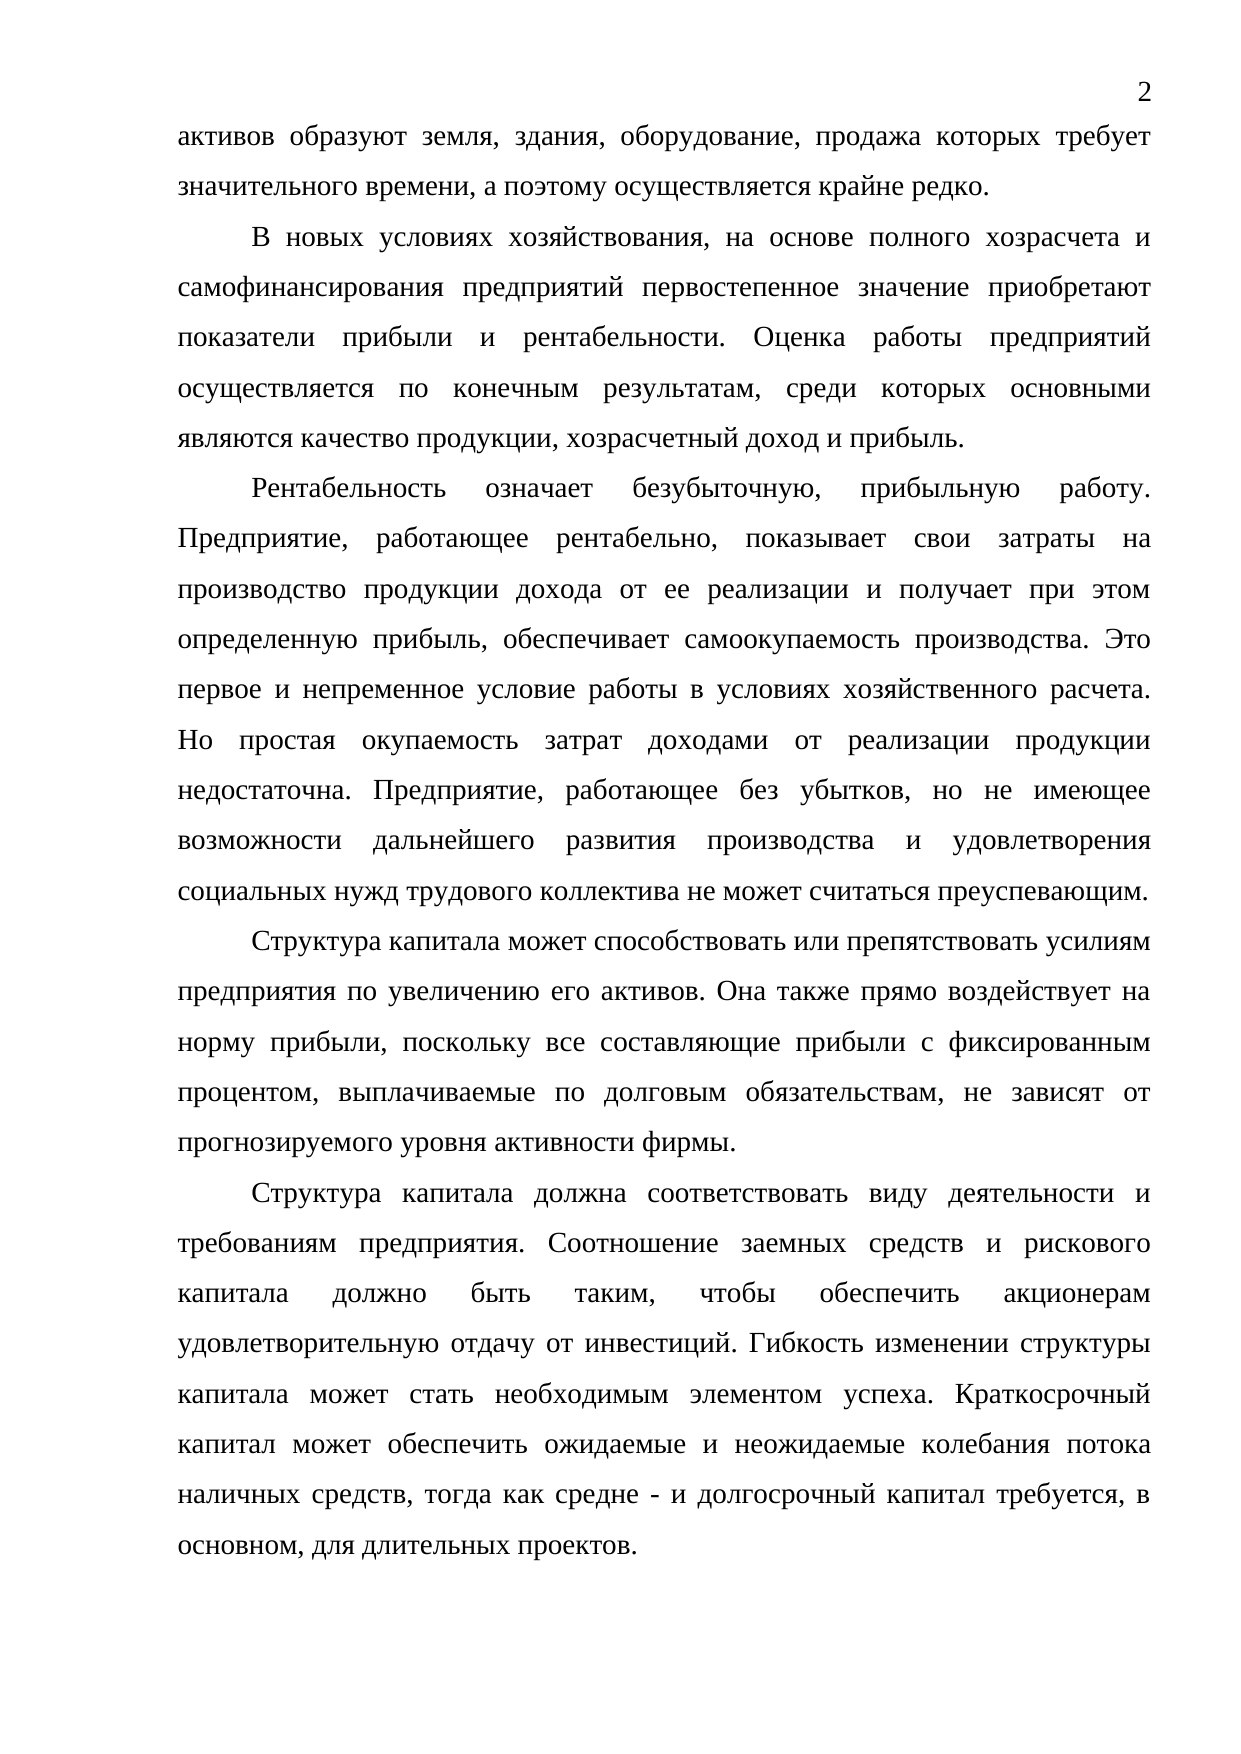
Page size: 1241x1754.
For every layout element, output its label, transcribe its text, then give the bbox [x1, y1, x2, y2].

text Структура капитала может способствовать или препятствовать усилиям предприятия по увеличению его активов. Она также прямо воздействует на норму прибыли, поскольку все составляющие прибыли с фиксированным процентом, выплачиваемые по долговым обязательствам, не зависят от прогнозируемого уровня активности фирмы. [177, 923, 1152, 1158]
text Рентабельность означает безубыточную, прибыльную работу. Предприятие, работающее рентабельно, показывает свои затраты на производство продукции дохода от ее реализации и получает при этом определенную прибыль, обеспечивает самоокупаемость производства. Это первое и непременное условие работы в условиях хозяйственного расчета. Но простая окупаемость затрат доходами от реализации продукции недостаточна. Предприятие, работающее без убытков, но не имеющее возможности дальнейшего развития производства и удовлетворения социальных нужд трудового коллектива не может считаться преуспевающим. [177, 470, 1152, 906]
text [177, 118, 1152, 202]
text В новых условиях хозяйствования, на основе полного хозрасчета и самофинансирования предприятий первостепенное значение приобретают показатели прибыли и рентабельности. Оценка работы предприятий осуществляется по конечным результатам, среди которых основными являются качество продукции, хозрасчетный доход и прибыль. [177, 219, 1152, 453]
text Структура капитала должна соответствовать виду деятельности и требованиям предприятия. Соотношение заемных средств и рискового капитала должно быть таким, чтобы обеспечить акционерам удовлетворительную отдачу от инвестиций. Гибкость изменении структуры капитала может стать необходимым элементом успеха. Краткосрочный капитал может обеспечить ожидаемые и неожидаемые колебания потока наличных средств, тогда как средне - и долгосрочный капитал требуется, в основном, для длительных проектов. [177, 1175, 1152, 1560]
